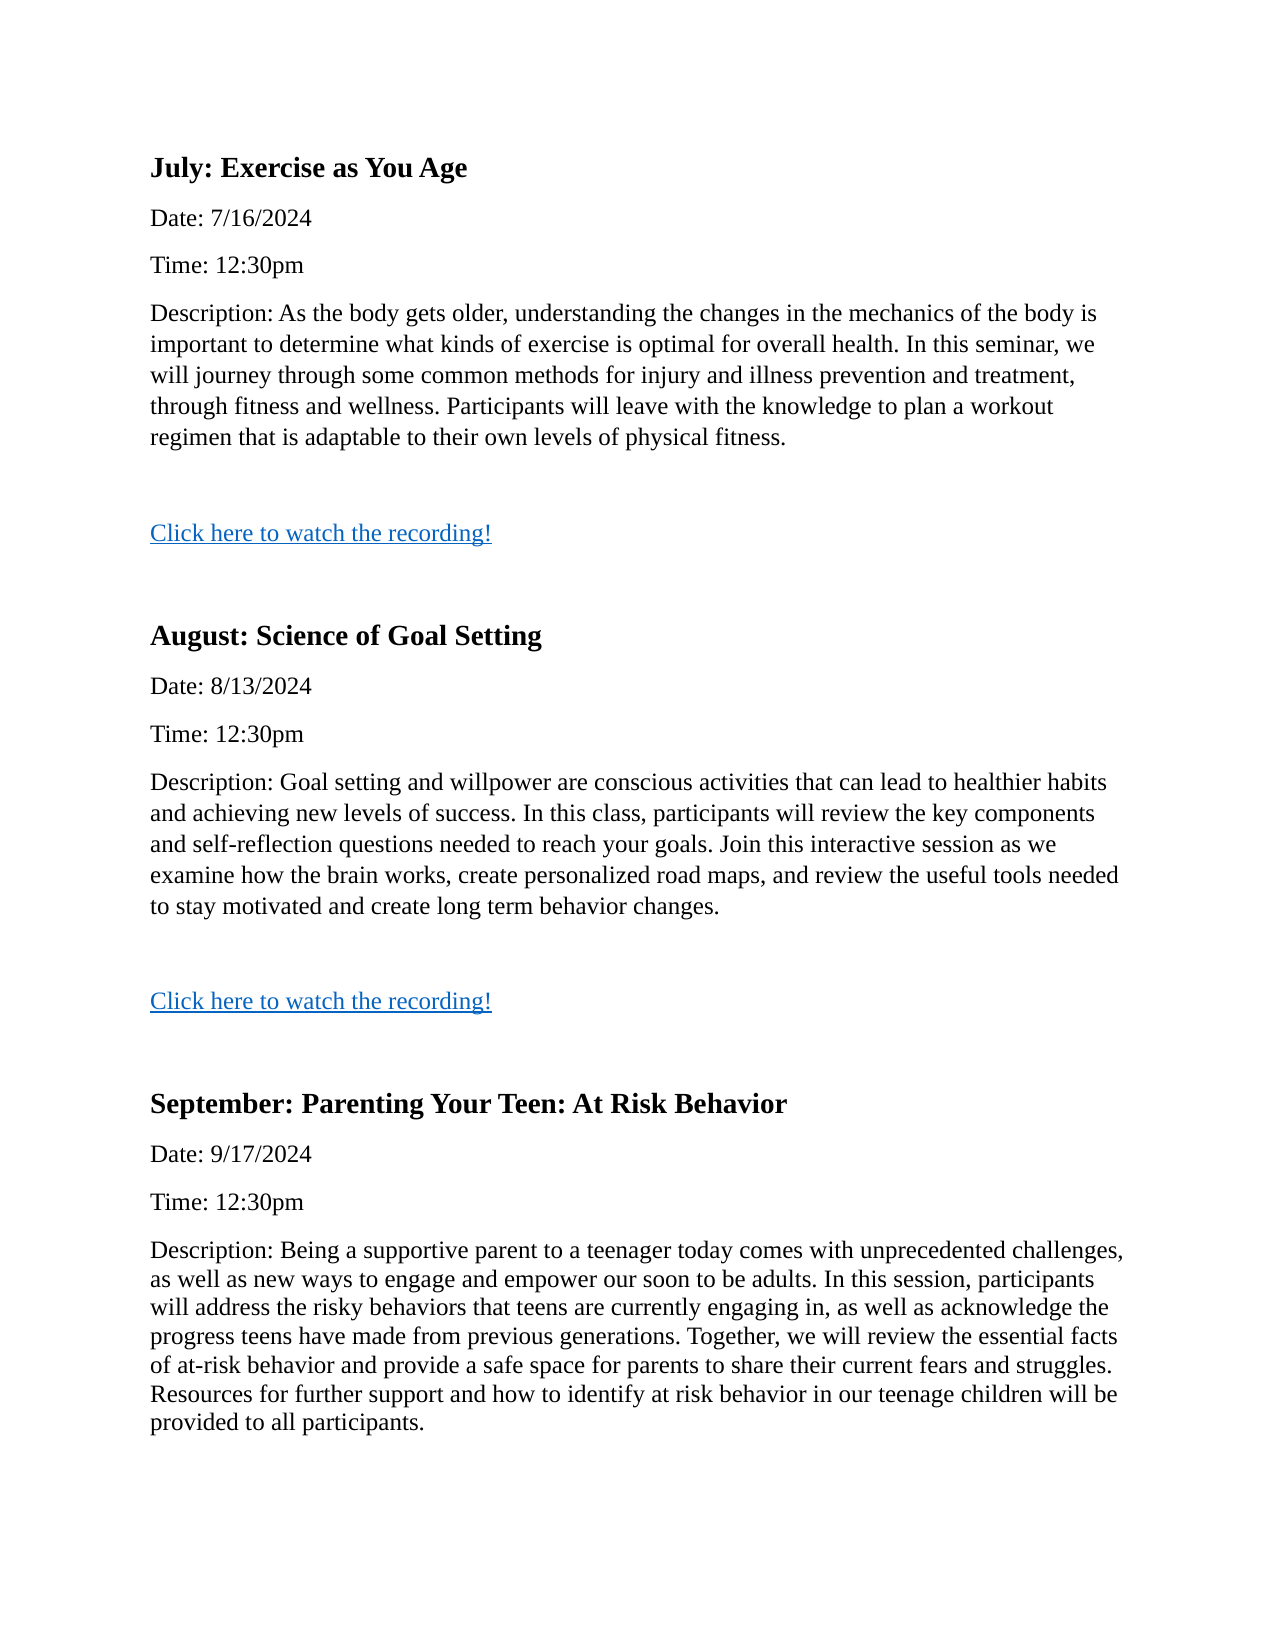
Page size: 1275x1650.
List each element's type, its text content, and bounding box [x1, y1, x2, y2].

text Time: 12:30pm [150, 251, 1125, 279]
text September: Parenting Your Teen: At Risk Behavior [150, 1087, 1125, 1120]
text August: Science of Goal Setting [150, 618, 1125, 652]
text Time: 12:30pm [150, 719, 1125, 748]
text Date: 7/16/2024 [150, 203, 1125, 232]
text Date: 9/17/2024 [150, 1139, 1125, 1168]
text Description: Goal setting and willpower are conscious activities that can lead to healthier habits and achieving new levels of success. In this class, participants will review the key components and self-reflection questions needed to reach your goals. Join this interactive session as we examine how the brain works, create personalized road maps, and review the useful tools needed to stay motivated and create long term behavior changes. [150, 767, 1125, 919]
text Time: 12:30pm [150, 1187, 1125, 1216]
text Description: As the body gets older, understanding the changes in the mechanics of the body is important to determine what kinds of exercise is optimal for overall health. In this seminar, we will journey through some common methods for injury and illness prevention and treatment, through fitness and wellness. Participants will leave with the knowledge to plan a workout regimen that is adaptable to their own levels of physical fitness. [150, 298, 1125, 451]
text Description: Being a supportive parent to a teenager today comes with unprecedented challenges, as well as new ways to engage and empower our soon to be adults. In this session, participants will address the risky behaviors that teens are currently engaging in, as well as acknowledge the progress teens have made from previous generations. Together, we will review the essential facts of at-risk behavior and provide a safe space for parents to share their current fears and struggles. Resources for further support and how to identify at risk behavior in our teenage children will be provided to all participants. [150, 1235, 1125, 1436]
text Click here to watch the recording! [150, 518, 1125, 547]
text Click here to watch the recording! [150, 986, 1125, 1015]
text Date: 8/13/2024 [150, 671, 1125, 700]
text July: Exercise as You Age [150, 150, 1125, 183]
